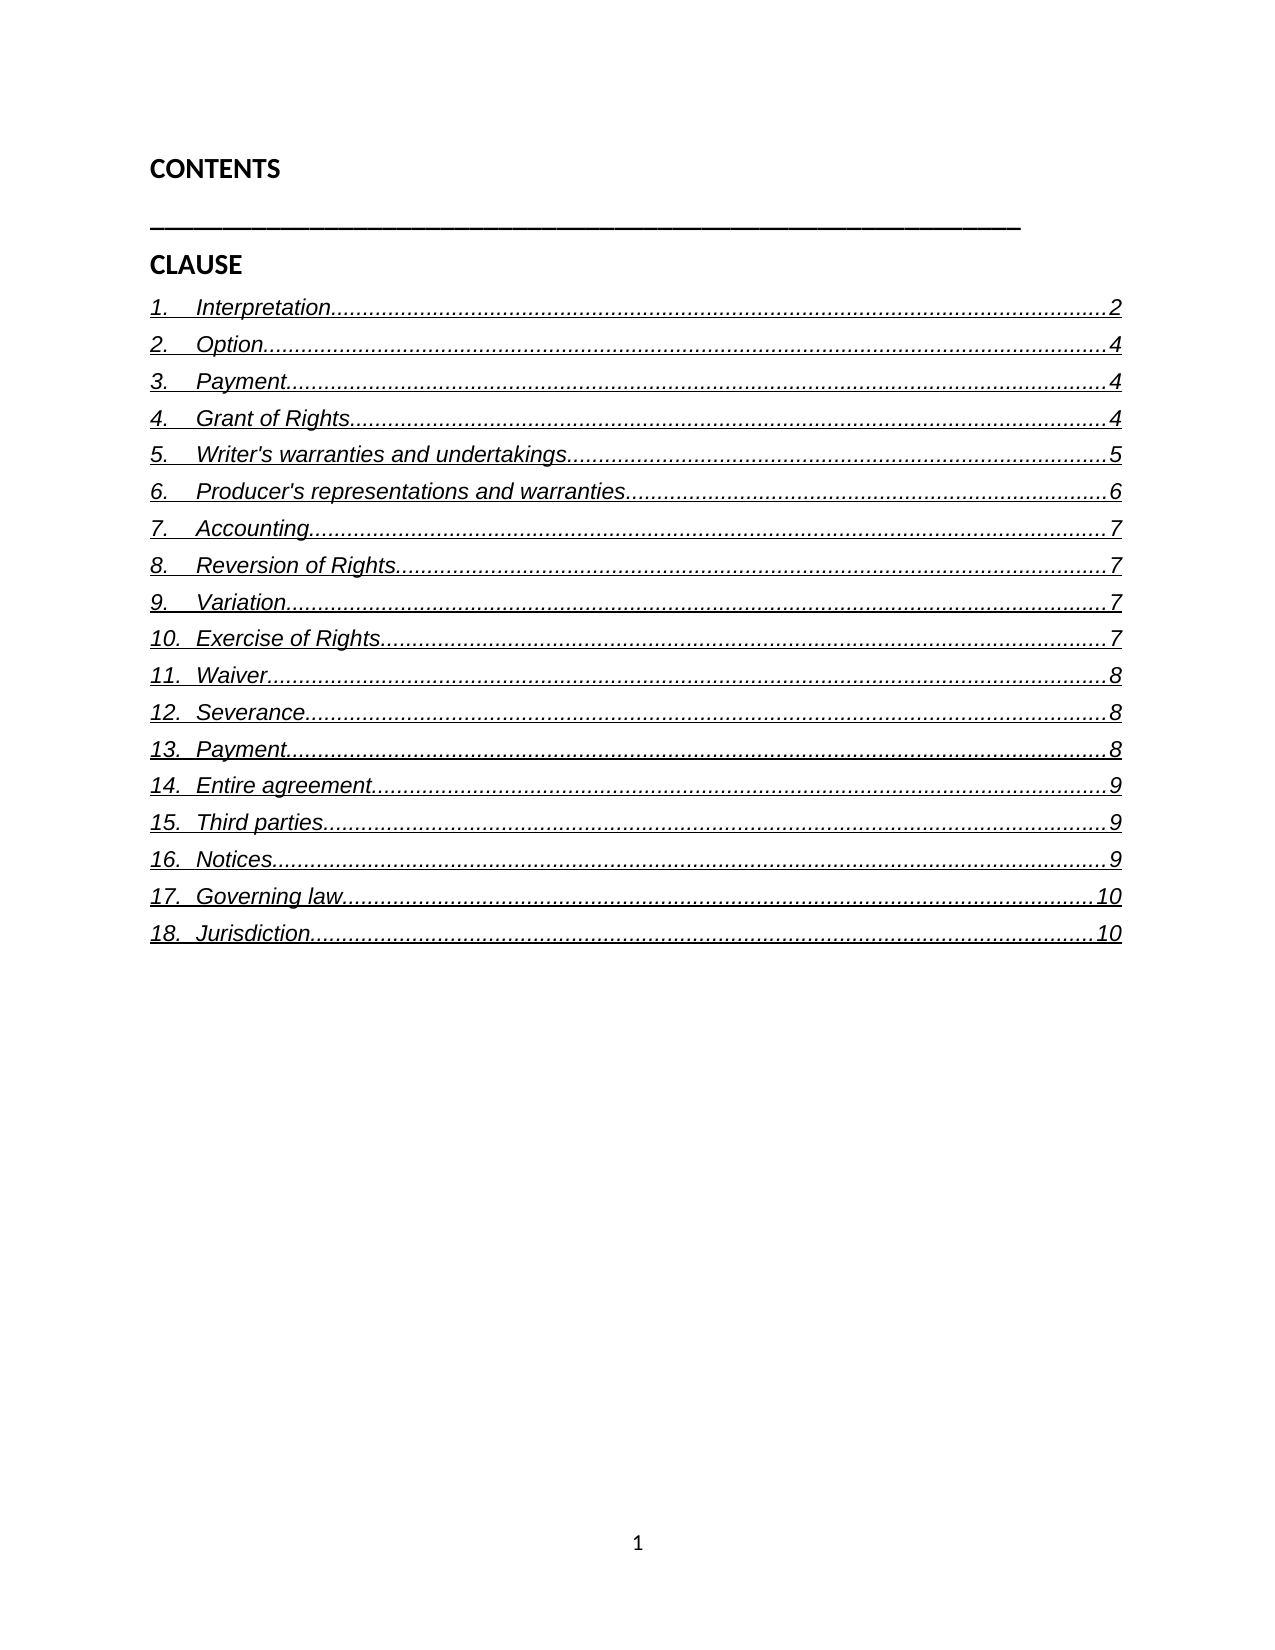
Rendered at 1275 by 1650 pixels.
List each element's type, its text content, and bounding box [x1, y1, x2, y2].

text 18. Jurisdiction 10 [150, 919, 1125, 946]
text 5. Writer's warranties and undertakings 5 [150, 441, 1125, 468]
text 10. Exercise of Rights 7 [150, 625, 1125, 652]
text 2. Option 4 [150, 331, 1125, 357]
text 12. Severance 8 [150, 699, 1125, 725]
text 6. Producer's representations and warranties 6 [150, 478, 1125, 504]
text 4. Grant of Rights 4 [150, 405, 1125, 431]
text 8. Reversion of Rights 7 [150, 552, 1125, 578]
text 11. Waiver 8 [150, 662, 1125, 688]
text 9. Variation 7 [150, 588, 1125, 615]
text 17. Governing law 10 [150, 883, 1125, 909]
subtitle CONTENTS [150, 150, 1125, 186]
text 16. Notices 9 [150, 846, 1125, 872]
text 3. Payment 4 [150, 368, 1125, 394]
text 1. Interpretation 2 [150, 294, 1125, 321]
subtitle CLAUSE [150, 246, 1125, 282]
text 13. Payment 8 [150, 736, 1125, 762]
text 7. Accounting 7 [150, 515, 1125, 541]
text 14. Entire agreement 9 [150, 772, 1125, 799]
subtitle ____________________________________________________________ [150, 198, 1125, 234]
text 15. Third parties 9 [150, 809, 1125, 836]
